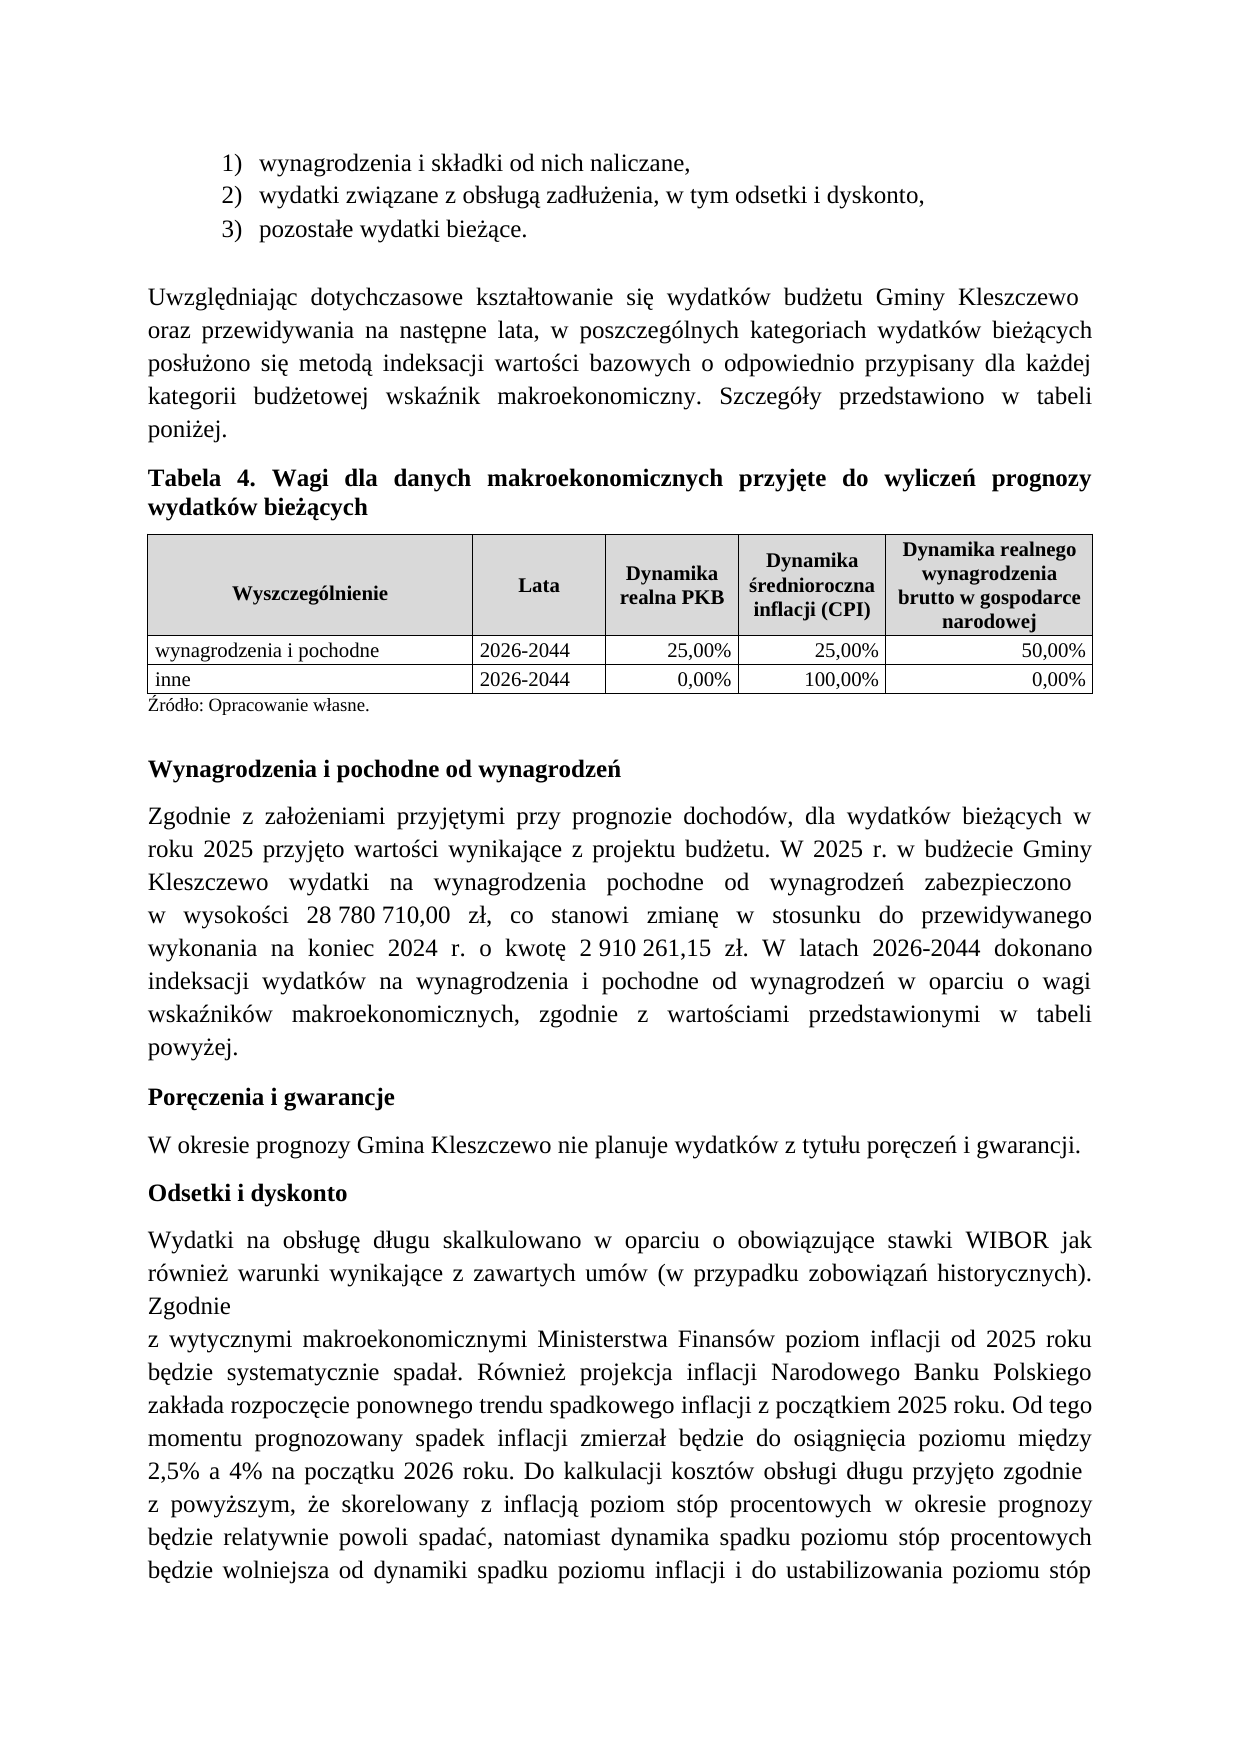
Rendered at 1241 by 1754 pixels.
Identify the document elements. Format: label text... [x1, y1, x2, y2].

table_header Wyszczególnienie [148, 535, 472, 635]
table_cell 50,00% [886, 636, 1092, 664]
text Zgodnie z założeniami przyjętymi przy prognozie dochodów, dla wydatków bieżących w roku 2025 przyjęto wartości wynikające z projektu budżetu. W 2025 r. w budżecie Gminy Kleszczewo wydatki na wynagrodzenia pochodne od wynagrodzeń zabezpieczono w wysokości 28 780 710,00 zł, co stanowi zmianę w stosunku do przewidywanego wykonania na koniec 2024 r. o kwotę 2 910 261,15 zł. W latach 2026-2044 dokonano indeksacji wydatków na wynagrodzenia i pochodne od wynagrodzeń w oparciu o wagi wskaźników makroekonomicznych, zgodnie z wartościami przedstawionymi w tabeli powyżej. [148, 801, 1093, 1061]
table_header Dynamika średnioroczna inflacji (CPI) [739, 535, 885, 635]
list pozostałe wydatki bieżące. [221, 214, 1093, 242]
table_cell 25,00% [606, 636, 738, 664]
text Uwzględniając dotychczasowe kształtowanie się wydatków budżetu Gminy Kleszczewo oraz przewidywania na następne lata, w poszczególnych kategoriach wydatków bieżących posłużono się metodą indeksacji wartości bazowych o odpowiednio przypisany dla każdej kategorii budżetowej wskaźnik makroekonomiczny. Szczegóły przedstawiono w tabeli poniżej. [148, 282, 1093, 442]
table_cell 0,00% [606, 665, 738, 693]
table_header Dynamika realnego wynagrodzenia brutto w gospodarce narodowej [886, 535, 1092, 635]
table_cell 25,00% [739, 636, 885, 664]
text W okresie prognozy Gmina Kleszczewo nie planuje wydatków z tytułu poręczeń i gwarancji. [148, 1130, 1093, 1159]
table_cell 2026-2044 [473, 665, 605, 693]
table_header Lata [473, 535, 605, 635]
subtitle Odsetki i dyskonto [148, 1178, 1093, 1206]
table_cell 0,00% [886, 665, 1092, 693]
table_cell 100,00% [739, 665, 885, 693]
text Tabela 4. Wagi dla danych makroekonomicznych przyjęte do wyliczeń prognozy wydatków bieżących [148, 463, 1093, 521]
table_cell inne [148, 665, 472, 693]
text Źródło: Opracowanie własne. [148, 694, 1093, 715]
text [148, 1225, 1093, 1584]
table_header Dynamika realna PKB [606, 535, 738, 635]
table_cell 2026-2044 [473, 636, 605, 664]
list wydatki związane z obsługą zadłużenia, w tym odsetki i dyskonto, [221, 181, 1093, 209]
list wynagrodzenia i składki od nich naliczane, [221, 148, 1093, 176]
subtitle Wynagrodzenia i pochodne od wynagrodzeń [148, 754, 1093, 782]
subtitle Poręczenia i gwarancje [148, 1082, 1093, 1111]
table_cell wynagrodzenia i pochodne [148, 636, 472, 664]
